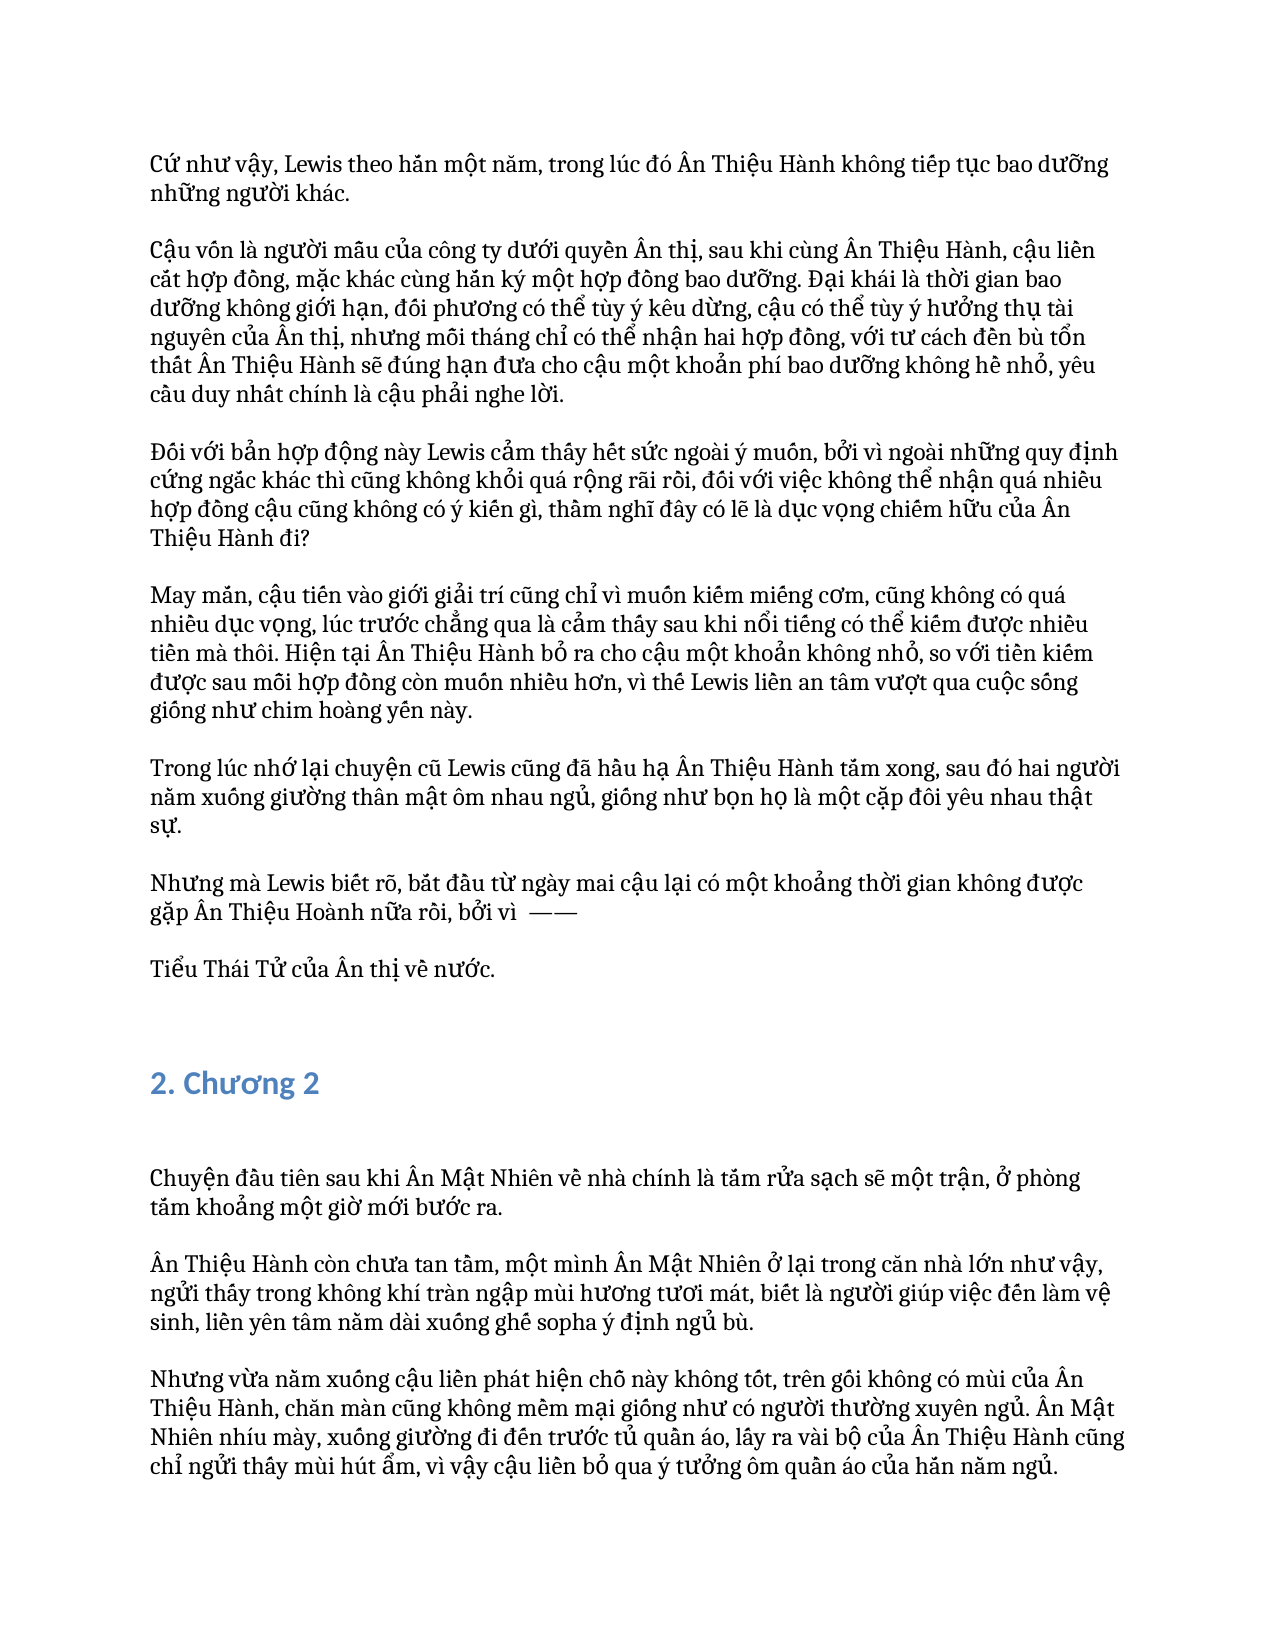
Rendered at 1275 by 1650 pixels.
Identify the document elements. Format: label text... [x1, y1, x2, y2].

subtitle 2. Chương 2 [150, 1062, 1125, 1103]
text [150, 1107, 1125, 1480]
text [150, 150, 1125, 1041]
